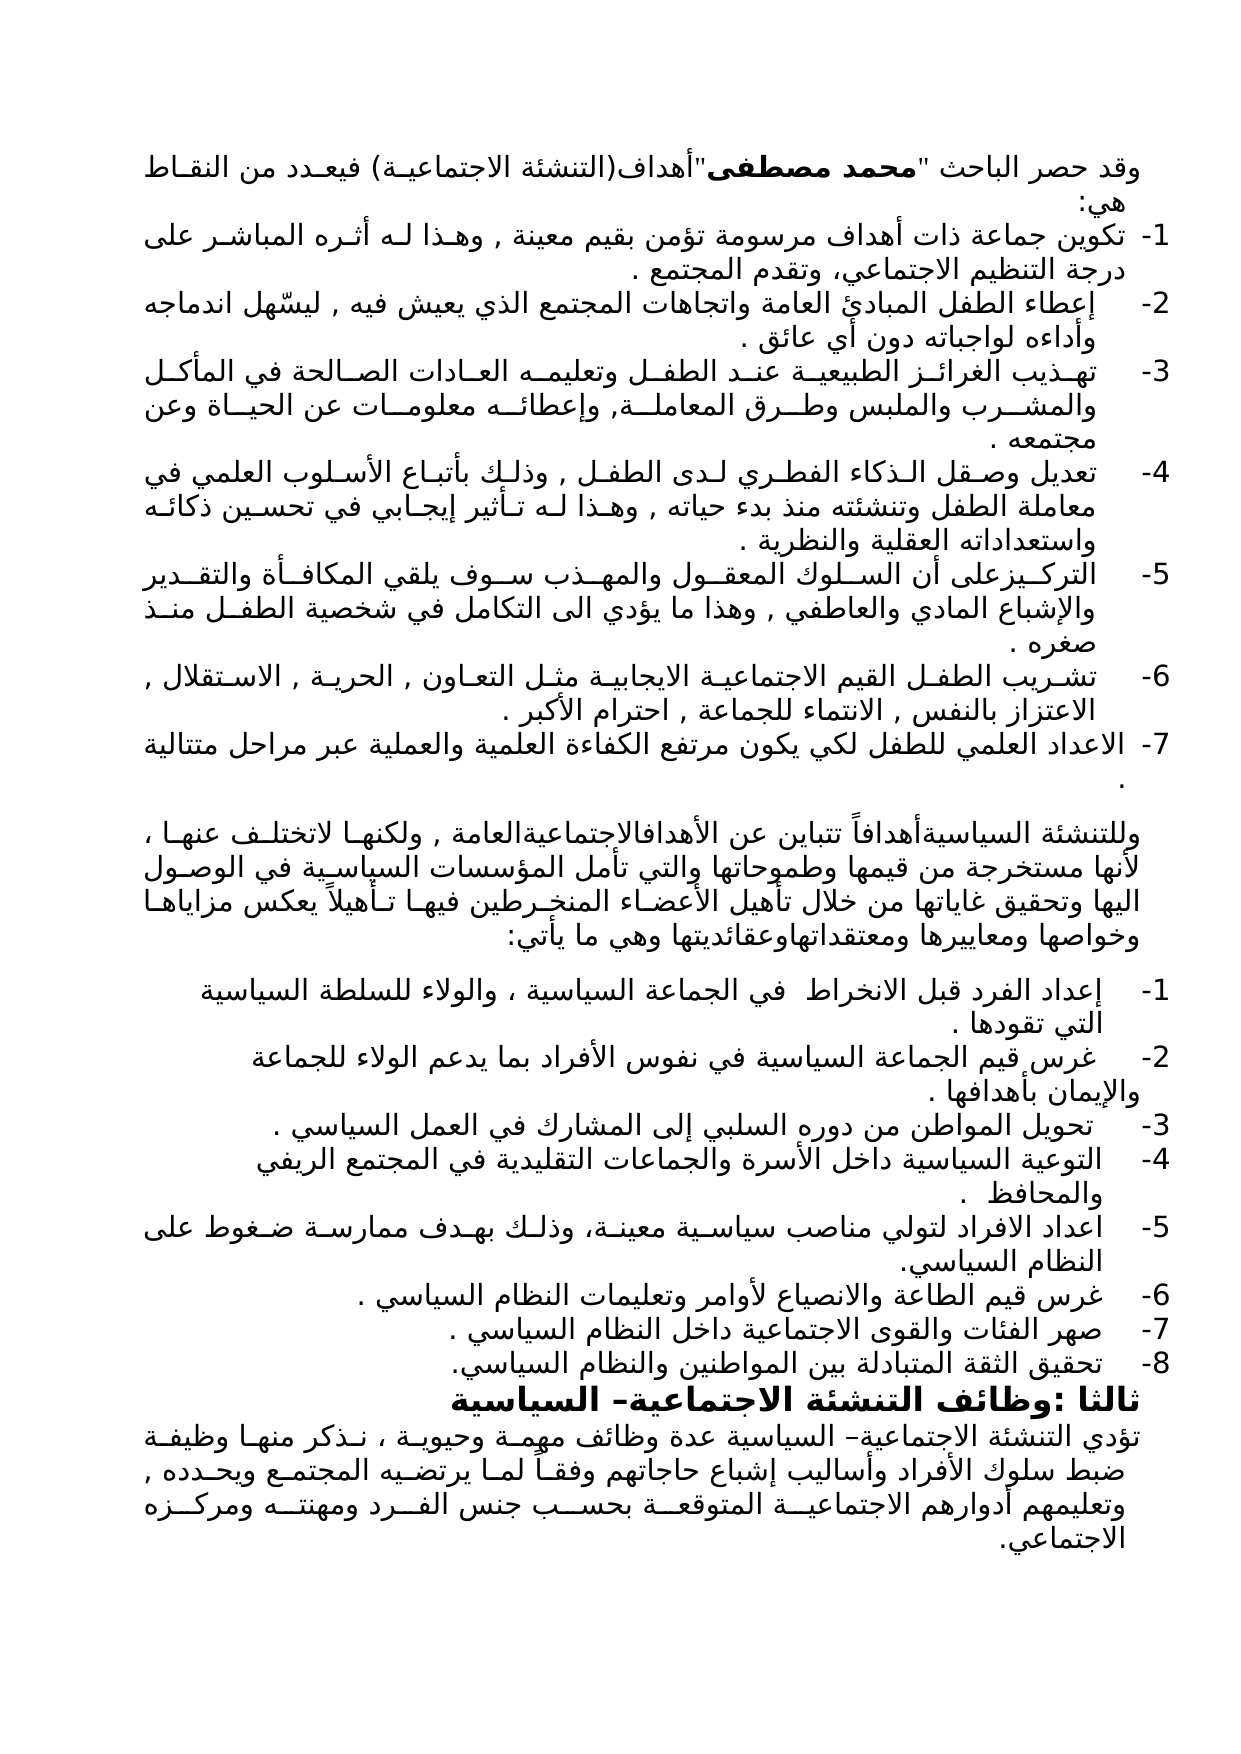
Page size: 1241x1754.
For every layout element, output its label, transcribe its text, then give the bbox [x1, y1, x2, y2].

list إعداد الفرد قبل الانخراط في الجماعة السياسية ، والولاء للسلطة السياسية التي تقودها . [143, 973, 1141, 1041]
list غرس قيم الجماعة السياسية في نفوس الأفراد بما يدعم الولاء للجماعة والإيمان بأهدافها . [158, 1041, 1141, 1109]
list تهذيب الغرائز الطبيعية عند الطفل وتعليمه العادات الصالحة في المأكل والمشرب والملبس وطرق المعاملة, وإعطائه معلومات عن الحياة وعن مجتمعه . [143, 354, 1141, 456]
list تشريب الطفل القيم الاجتماعية الايجابية مثل التعاون , الحرية , الاستقلال , الاعتزاز بالنفس , الانتماء للجماعة , احترام الأكبر . [143, 659, 1141, 727]
list تعديل وصقل الذكاء الفطري لدى الطفل , وذلك بأتباع الأسلوب العلمي في معاملة الطفل وتنشئته منذ بدء حياته , وهذا له تأثير إيجابي في تحسين ذكائه واستعداداته العقلية والنظرية . [143, 456, 1141, 558]
text وللتنشئة السياسيةأهدافاً تتباين عن الأهدافالاجتماعيةالعامة , ولكنها لاتختلف عنها ، لأنها مستخرجة من قيمها وطموحاتها والتي تأمل المؤسسات السياسية في الوصول اليها وتحقيق غاياتها من خلال تأهيل الأعضاء المنخرطين فيها تأهيلاً يعكس مزاياها وخواصها ومعاييرها ومعتقداتهاوعقائديتها وهي ما يأتي: [143, 816, 1141, 952]
list غرس قيم الطاعة والانصياع لأوامر وتعليمات النظام السياسي . [143, 1278, 1141, 1312]
list تحويل المواطن من دوره السلبي إلى المشارك في العمل السياسي . [143, 1109, 1141, 1143]
list إعطاء الطفل المبادئ العامة واتجاهات المجتمع الذي يعيش فيه , ليسّهل اندماجه وأداءه لواجباته دون أي عائق . [143, 286, 1141, 354]
list تؤدي التنشئة الاجتماعية– السياسية عدة وظائف مهمة وحيوية ، نذكر منها وظيفة ضبط سلوك الأفراد وأساليب إشباع حاجاتهم وفقاً لما يرتضيه المجتمع ويحدده , وتعليمهم أدوارهم الاجتماعية المتوقعة بحسب جنس الفرد ومهنته ومركزه الاجتماعي. [143, 1419, 1141, 1555]
list اعداد الافراد لتولي مناصب سياسية معينة، وذلك بهدف ممارسة ضغوط على النظام السياسي. [143, 1211, 1141, 1278]
list الاعداد العلمي للطفل لكي يكون مرتفع الكفاءة العلمية والعملية عبر مراحل متتالية . [143, 727, 1141, 795]
list تكوين جماعة ذات أهداف مرسومة تؤمن بقيم معينة , وهذا له أثره المباشر على درجة التنظيم الاجتماعي، وتقدم المجتمع . [143, 218, 1141, 286]
list التوعية السياسية داخل الأسرة والجماعات التقليدية في المجتمع الريفي والمحافظ . [143, 1143, 1141, 1211]
list التركيزعلى أن السلوك المعقول والمهذب سوف يلقي المكافأة والتقدير والإشباع المادي والعاطفي , وهذا ما يؤدي الى التكامل في شخصية الطفل منذ صغره . [143, 558, 1141, 659]
list ثالثا :وظائف التنشئة الاجتماعية– السياسية [143, 1380, 1141, 1419]
list صهر الفئات والقوى الاجتماعية داخل النظام السياسي . [143, 1312, 1141, 1346]
list تحقيق الثقة المتبادلة بين المواطنين والنظام السياسي. [143, 1346, 1141, 1380]
list وقد حصر الباحث "محمد مصطفى"أهداف(التنشئة الاجتماعية) فيعدد من النقاط هي: [143, 150, 1141, 218]
